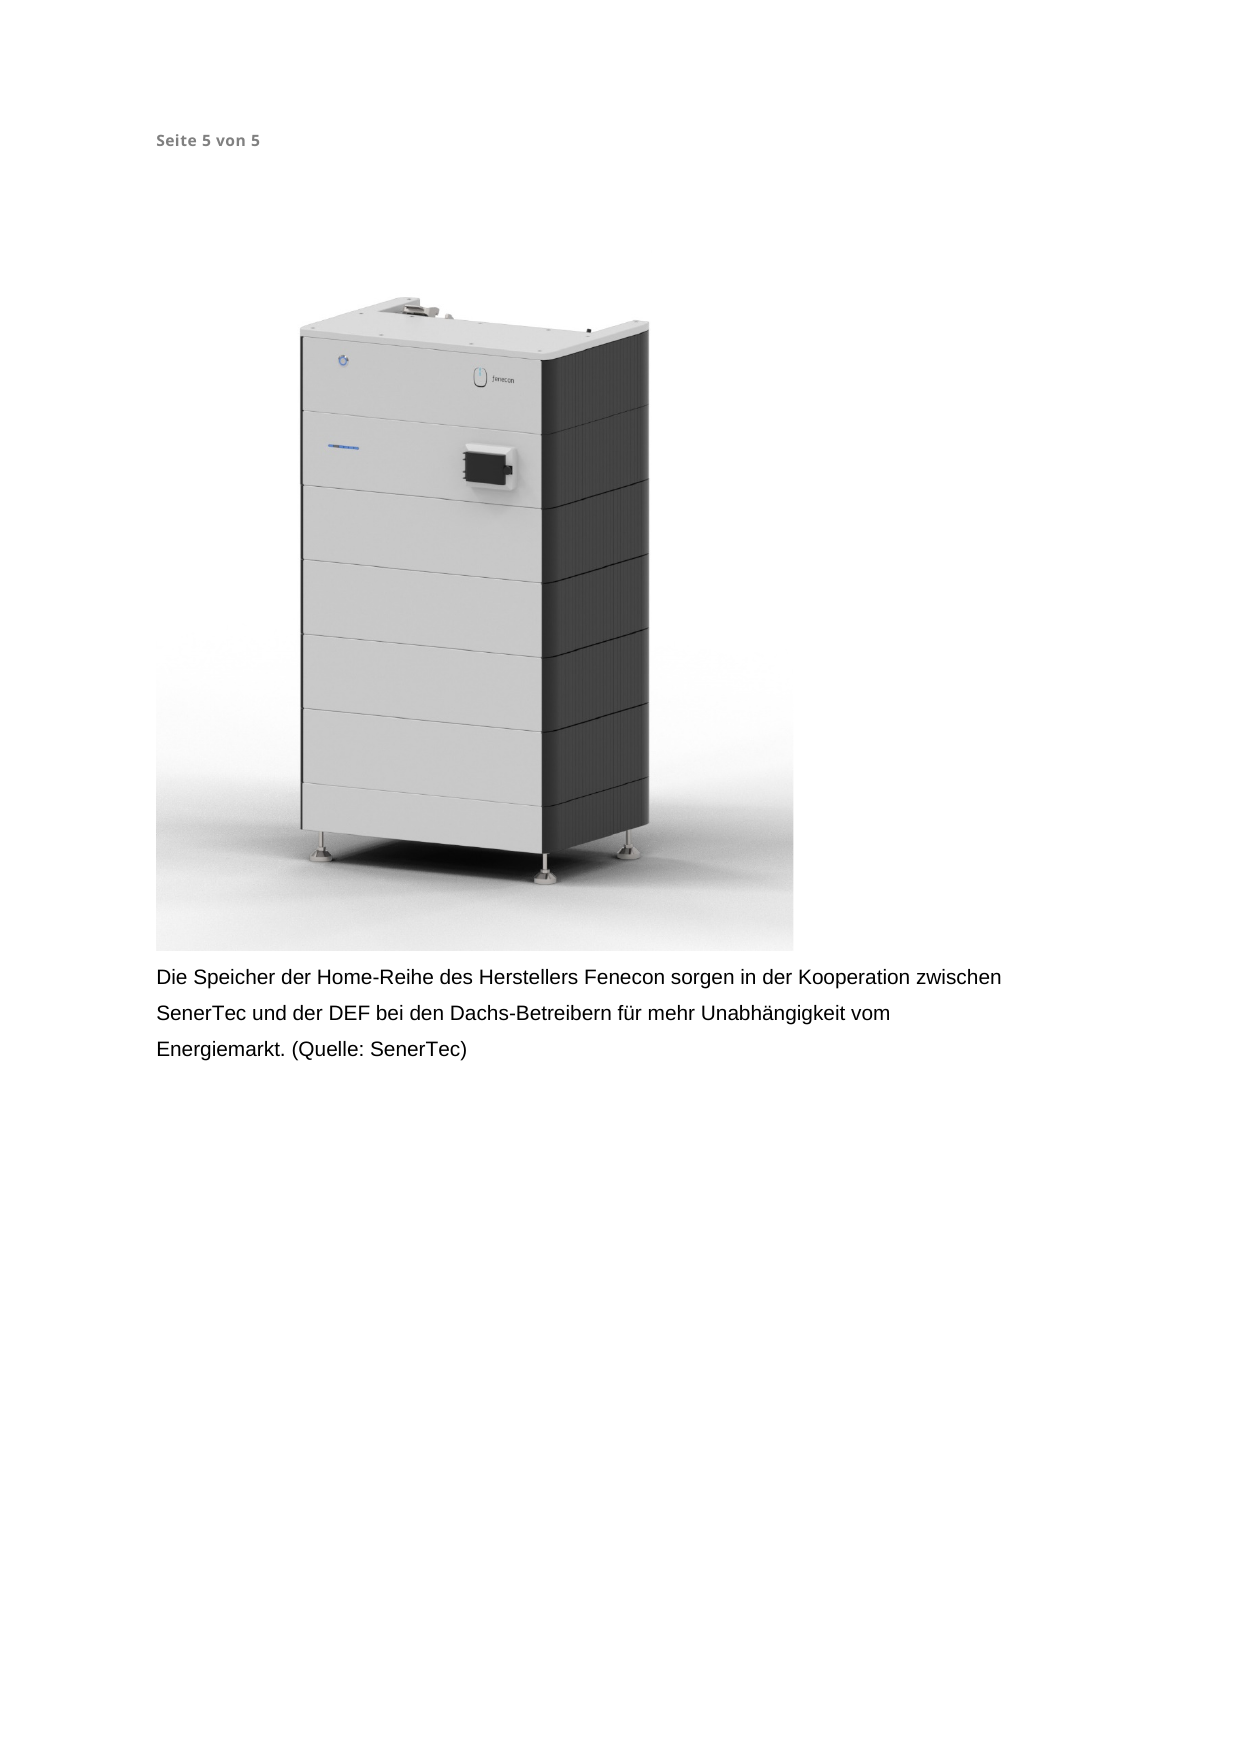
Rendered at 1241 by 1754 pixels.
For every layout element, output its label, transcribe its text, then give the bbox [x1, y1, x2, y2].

picture [156, 250, 794, 951]
text Die Speicher der Home-Reihe des Herstellers Fenecon sorgen in der Kooperation zwischen SenerTec und der DEF bei den Dachs-Betreibern für mehr Unabhängigkeit vom Energiemarkt. (Quelle: SenerTec) [156, 965, 1004, 1061]
